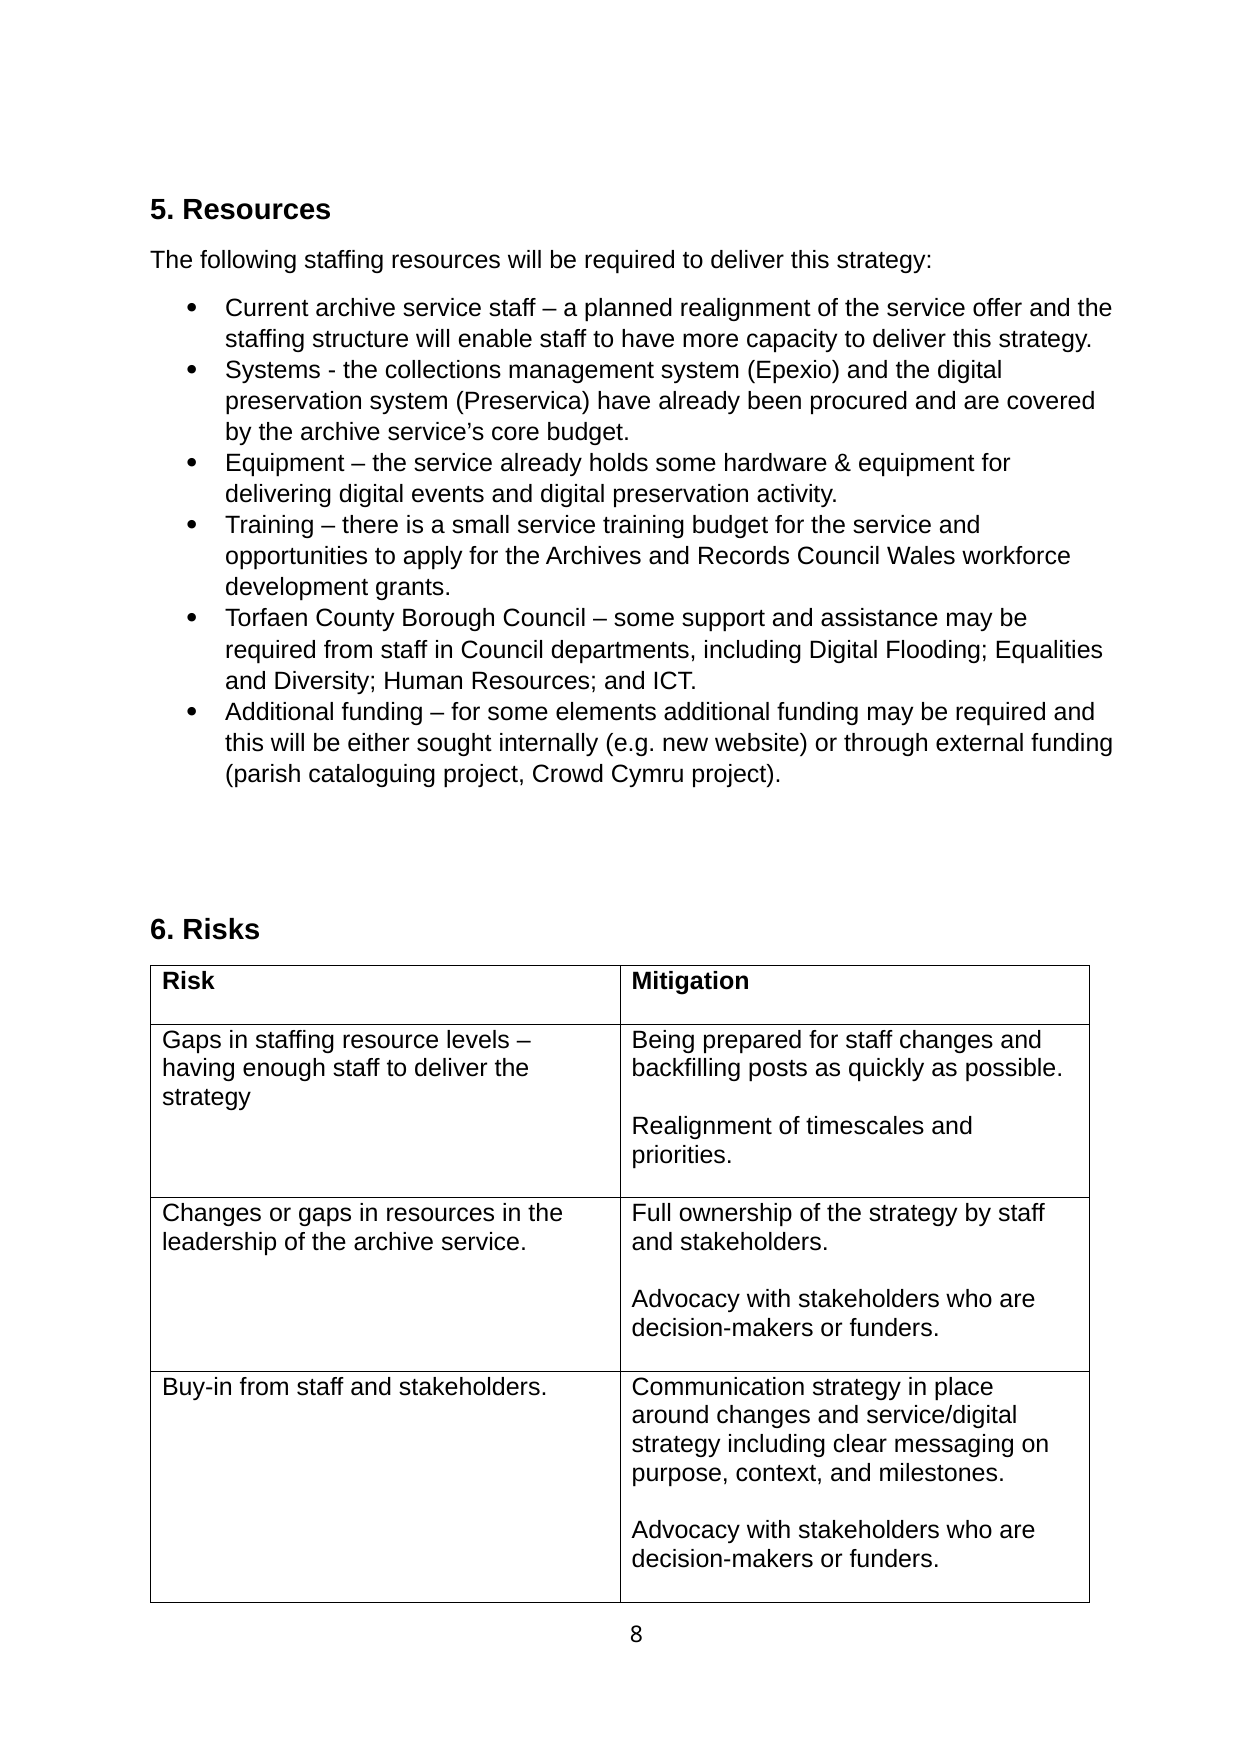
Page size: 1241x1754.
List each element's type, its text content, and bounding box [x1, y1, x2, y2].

table_cell Gaps in staffing resource levels – having enough staff to deliver the strategy [151, 1025, 620, 1197]
list Torfaen County Borough Council – some support and assistance may be required from staff in Council departments, including Digital Flooding; Equalities and Diversity; Human Resources; and ICT. [187, 603, 1122, 694]
text 6. Risks [150, 912, 1122, 946]
table_header Risk [151, 966, 620, 1023]
table_cell Communication strategy in place around changes and service/digital strategy including clear messaging on purpose, context, and milestones. Advocacy with stakeholders who are decision-makers or funders. [621, 1372, 1089, 1602]
table_cell Being prepared for staff changes and backfilling posts as quickly as possible. Realignment of timescales and priorities. [621, 1025, 1089, 1197]
list Additional funding – for some elements additional funding may be required and this will be either sought internally (e.g. new website) or through external funding (parish cataloguing project, Crowd Cymru project). [187, 697, 1122, 788]
table_cell Buy-in from staff and stakeholders. [151, 1372, 620, 1602]
table_header Mitigation [621, 966, 1089, 1023]
table_cell Full ownership of the strategy by staff and stakeholders. Advocacy with stakeholders who are decision-makers or funders. [621, 1198, 1089, 1371]
list Equipment – the service already holds some hardware & equipment for delivering digital events and digital preservation activity. [187, 448, 1122, 508]
list Training – there is a small service training budget for the service and opportunities to apply for the Archives and Records Council Wales workforce development grants. [187, 510, 1122, 601]
text The following staffing resources will be required to deliver this strategy: [150, 245, 1122, 274]
text 5. Resources [150, 192, 1122, 226]
list Systems - the collections management system (Epexio) and the digital preservation system (Preservica) have already been procured and are covered by the archive service’s core budget. [187, 355, 1122, 446]
table_cell Changes or gaps in resources in the leadership of the archive service. [151, 1198, 620, 1371]
list Current archive service staff – a planned realignment of the service offer and the staffing structure will enable staff to have more capacity to deliver this strategy. [187, 293, 1122, 352]
